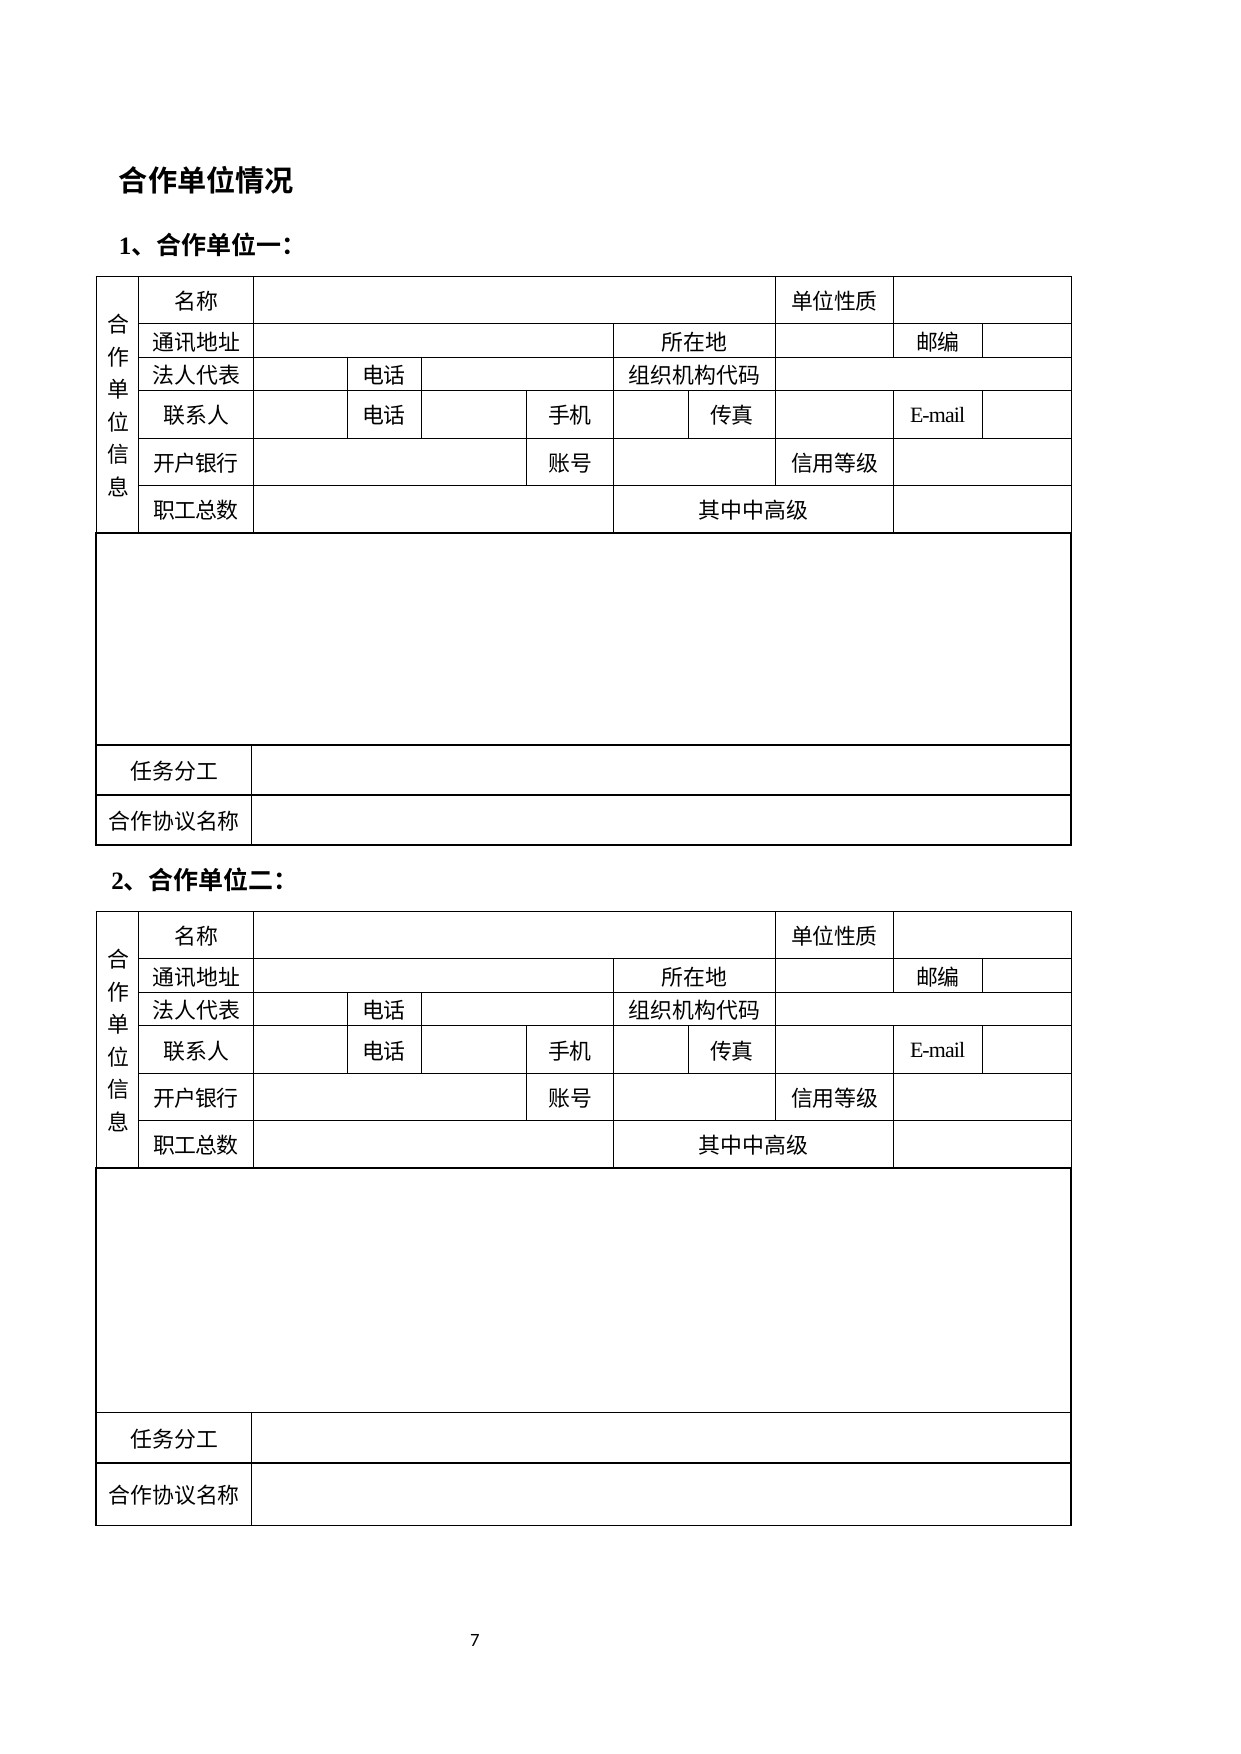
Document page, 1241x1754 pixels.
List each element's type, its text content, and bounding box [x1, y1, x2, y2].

table_cell [254, 391, 347, 437]
table_cell 职工总数 [139, 1121, 253, 1167]
table_cell [614, 391, 688, 437]
table_cell [776, 959, 893, 992]
table_cell E-mail [894, 391, 982, 437]
table_cell [776, 1026, 893, 1073]
table_cell 联系人 [139, 1026, 253, 1073]
table_cell 任务分工 [97, 746, 251, 794]
table_cell 开户银行 [139, 1074, 253, 1120]
table_cell [894, 1121, 1071, 1167]
table_cell [422, 391, 526, 437]
table_cell [97, 534, 1070, 744]
table_cell [254, 439, 526, 485]
table_cell 信用等级 [776, 1074, 893, 1120]
table_cell 其中中高级 [614, 1121, 893, 1167]
table_cell 所在地 [614, 324, 775, 357]
table_header 合作 单 位 信 息 [97, 912, 138, 1167]
table_cell 信用等级 [776, 439, 893, 485]
table_cell [422, 1026, 526, 1073]
table_cell [614, 439, 775, 485]
table_cell 传真 [689, 1026, 775, 1073]
table_cell 合作协议名称 [97, 1464, 251, 1525]
table_cell 其中中高级 [614, 486, 893, 532]
table_cell 手机 [527, 1026, 613, 1073]
text 合作单位情况 [119, 146, 1129, 211]
text 2、合作单位二： [111, 846, 1129, 911]
table_cell [776, 391, 893, 437]
table_header [254, 912, 775, 958]
table_cell E-mail [894, 1026, 982, 1073]
table_cell 职工总数 [139, 486, 253, 532]
table_cell 通讯地址 [139, 324, 253, 357]
table_cell 法人代表 [139, 358, 253, 390]
table_cell [422, 358, 613, 390]
table_cell [252, 1413, 1070, 1462]
table_cell [254, 486, 613, 532]
table_header 单位性质 [776, 912, 893, 958]
table_cell 邮编 [894, 959, 982, 992]
table_cell 法人代表 [139, 993, 253, 1025]
table_header 名称 [139, 912, 253, 958]
table_cell 账号 [527, 1074, 613, 1120]
table_cell [254, 324, 613, 357]
table_cell [254, 1121, 613, 1167]
table_cell [983, 324, 1071, 357]
table_cell [776, 993, 1071, 1025]
table_cell 通讯地址 [139, 959, 253, 992]
table_header 名称 [139, 277, 253, 323]
table_cell [254, 959, 613, 992]
table_header [254, 277, 775, 323]
table_cell 联系人 [139, 391, 253, 437]
table_cell [614, 1026, 688, 1073]
table_cell 电话 [348, 993, 421, 1025]
table_cell [254, 1074, 526, 1120]
table_cell [983, 1026, 1071, 1073]
table_cell [983, 959, 1071, 992]
table_header 合作 单 位 信 息 [97, 277, 138, 532]
table_cell 电话 [348, 391, 421, 437]
table_cell [983, 391, 1071, 437]
table_cell [894, 439, 1071, 485]
table_cell 电话 [348, 358, 421, 390]
table_cell [894, 486, 1071, 532]
table_cell 合作协议名称 [97, 796, 251, 844]
table_cell [254, 993, 347, 1025]
table_cell [252, 796, 1070, 844]
table_cell 所在地 [614, 959, 775, 992]
table_cell [254, 358, 347, 390]
table_cell 开户银行 [139, 439, 253, 485]
table_cell [252, 746, 1070, 794]
table_cell [254, 1026, 347, 1073]
table_cell 手机 [527, 391, 613, 437]
table_cell 组织机构代码 [614, 993, 775, 1025]
table_cell 邮编 [894, 324, 982, 357]
table_header [894, 277, 1071, 323]
table_cell [776, 358, 1071, 390]
table_header [894, 912, 1071, 958]
table_cell [422, 993, 613, 1025]
table_header 单位性质 [776, 277, 893, 323]
table_cell 任务分工 [97, 1413, 251, 1462]
table_cell 电话 [348, 1026, 421, 1073]
text 1、合作单位一： [119, 211, 1129, 276]
table_cell [97, 1169, 1070, 1412]
table_cell 账号 [527, 439, 613, 485]
table_cell 组织机构代码 [614, 358, 775, 390]
table_cell 传真 [689, 391, 775, 437]
table_cell [614, 1074, 775, 1120]
table_cell [252, 1464, 1070, 1525]
table_cell [894, 1074, 1071, 1120]
table_cell [776, 324, 893, 357]
